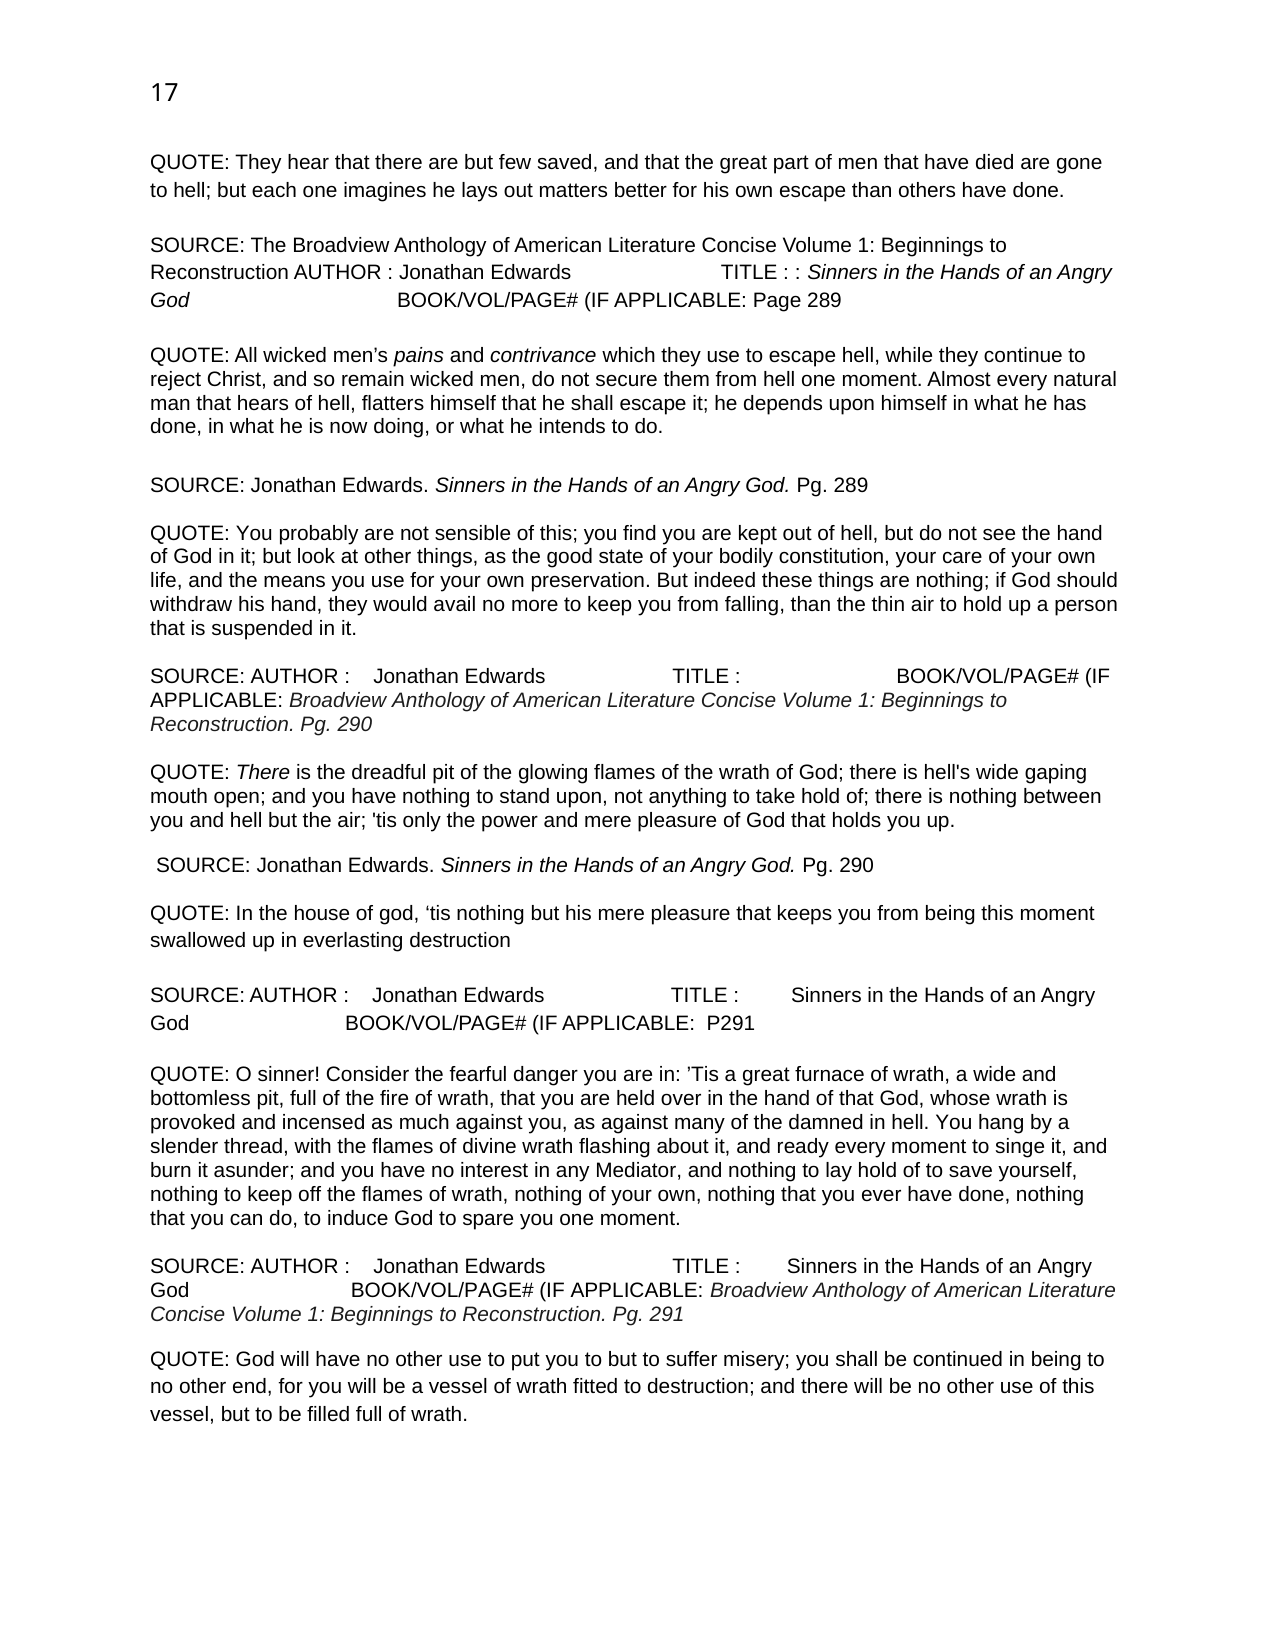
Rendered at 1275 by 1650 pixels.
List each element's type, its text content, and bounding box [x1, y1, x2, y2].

text SOURCE: Jonathan Edwards. Sinners in the Hands of an Angry God. Pg. 289 [150, 472, 1125, 496]
text QUOTE: All wicked men’s pains and contrivance which they use to escape hell, while they continue to reject Christ, and so remain wicked men, do not secure them from hell one moment. Almost every natural man that hears of hell, flatters himself that he shall escape it; he depends upon himself in what he has done, in what he is now doing, or what he intends to do. [150, 342, 1125, 438]
text QUOTE: There is the dreadful pit of the glowing flames of the wrath of God; there is hell's wide gaping mouth open; and you have nothing to stand upon, not anything to take hold of; there is nothing between you and hell but the air; 'tis only the power and mere pleasure of God that holds you up. [150, 760, 1125, 832]
text SOURCE: Jonathan Edwards. Sinners in the Hands of an Angry God. Pg. 290 [150, 853, 1125, 877]
text QUOTE: God will have no other use to put you to but to suffer misery; you shall be continued in being to no other end, for you will be a vessel of wrath fitted to destruction; and there will be no other use of this vessel, but to be filled full of wrath. [150, 1346, 1125, 1425]
text SOURCE: The Broadview Anthology of American Literature Concise Volume 1: Beginnings to Reconstruction AUTHOR : Jonathan Edwards TITLE : : Sinners in the Hands of an Angry God BOOK/VOL/PAGE# (IF APPLICABLE: Page 289 [150, 232, 1125, 311]
text SOURCE: AUTHOR : Jonathan Edwards TITLE : Sinners in the Hands of an Angry God BOOK/VOL/PAGE# (IF APPLICABLE: Broadview Anthology of American Literature Concise Volume 1: Beginnings to Reconstruction. Pg. 291 [150, 1254, 1125, 1326]
text SOURCE: AUTHOR : Jonathan Edwards TITLE : BOOK/VOL/PAGE# (IF APPLICABLE: Broadview Anthology of American Literature Concise Volume 1: Beginnings to Reconstruction. Pg. 290 [150, 664, 1125, 736]
text QUOTE: You probably are not sensible of this; you find you are kept out of hell, but do not see the hand of God in it; but look at other things, as the good state of your bodily constitution, your care of your own life, and the means you use for your own preservation. But indeed these things are nothing; if God should withdraw his hand, they would avail no more to keep you from falling, than the thin air to hold up a person that is suspended in it. [150, 520, 1125, 640]
text QUOTE: They hear that there are but few saved, and that the great part of men that have died are gone to hell; but each one imagines he lays out matters better for his own escape than others have done. [150, 150, 1125, 201]
text SOURCE: AUTHOR : Jonathan Edwards TITLE : Sinners in the Hands of an Angry God BOOK/VOL/PAGE# (IF APPLICABLE: P291 [150, 983, 1125, 1034]
text QUOTE: In the house of god, ‘tis nothing but his mere pleasure that keeps you from being this moment swallowed up in everlasting destruction [150, 901, 1125, 952]
text QUOTE: O sinner! Consider the fearful danger you are in: ’Tis a great furnace of wrath, a wide and bottomless pit, full of the fire of wrath, that you are held over in the hand of that God, whose wrath is provoked and incensed as much against you, as against many of the damned in hell. You hang by a slender thread, with the flames of divine wrath flashing about it, and ready every moment to singe it, and burn it asunder; and you have no interest in any Mediator, and nothing to lay hold of to save yourself, nothing to keep off the flames of wrath, nothing of your own, nothing that you ever have done, nothing that you can do, to induce God to spare you one moment. [150, 1062, 1125, 1230]
